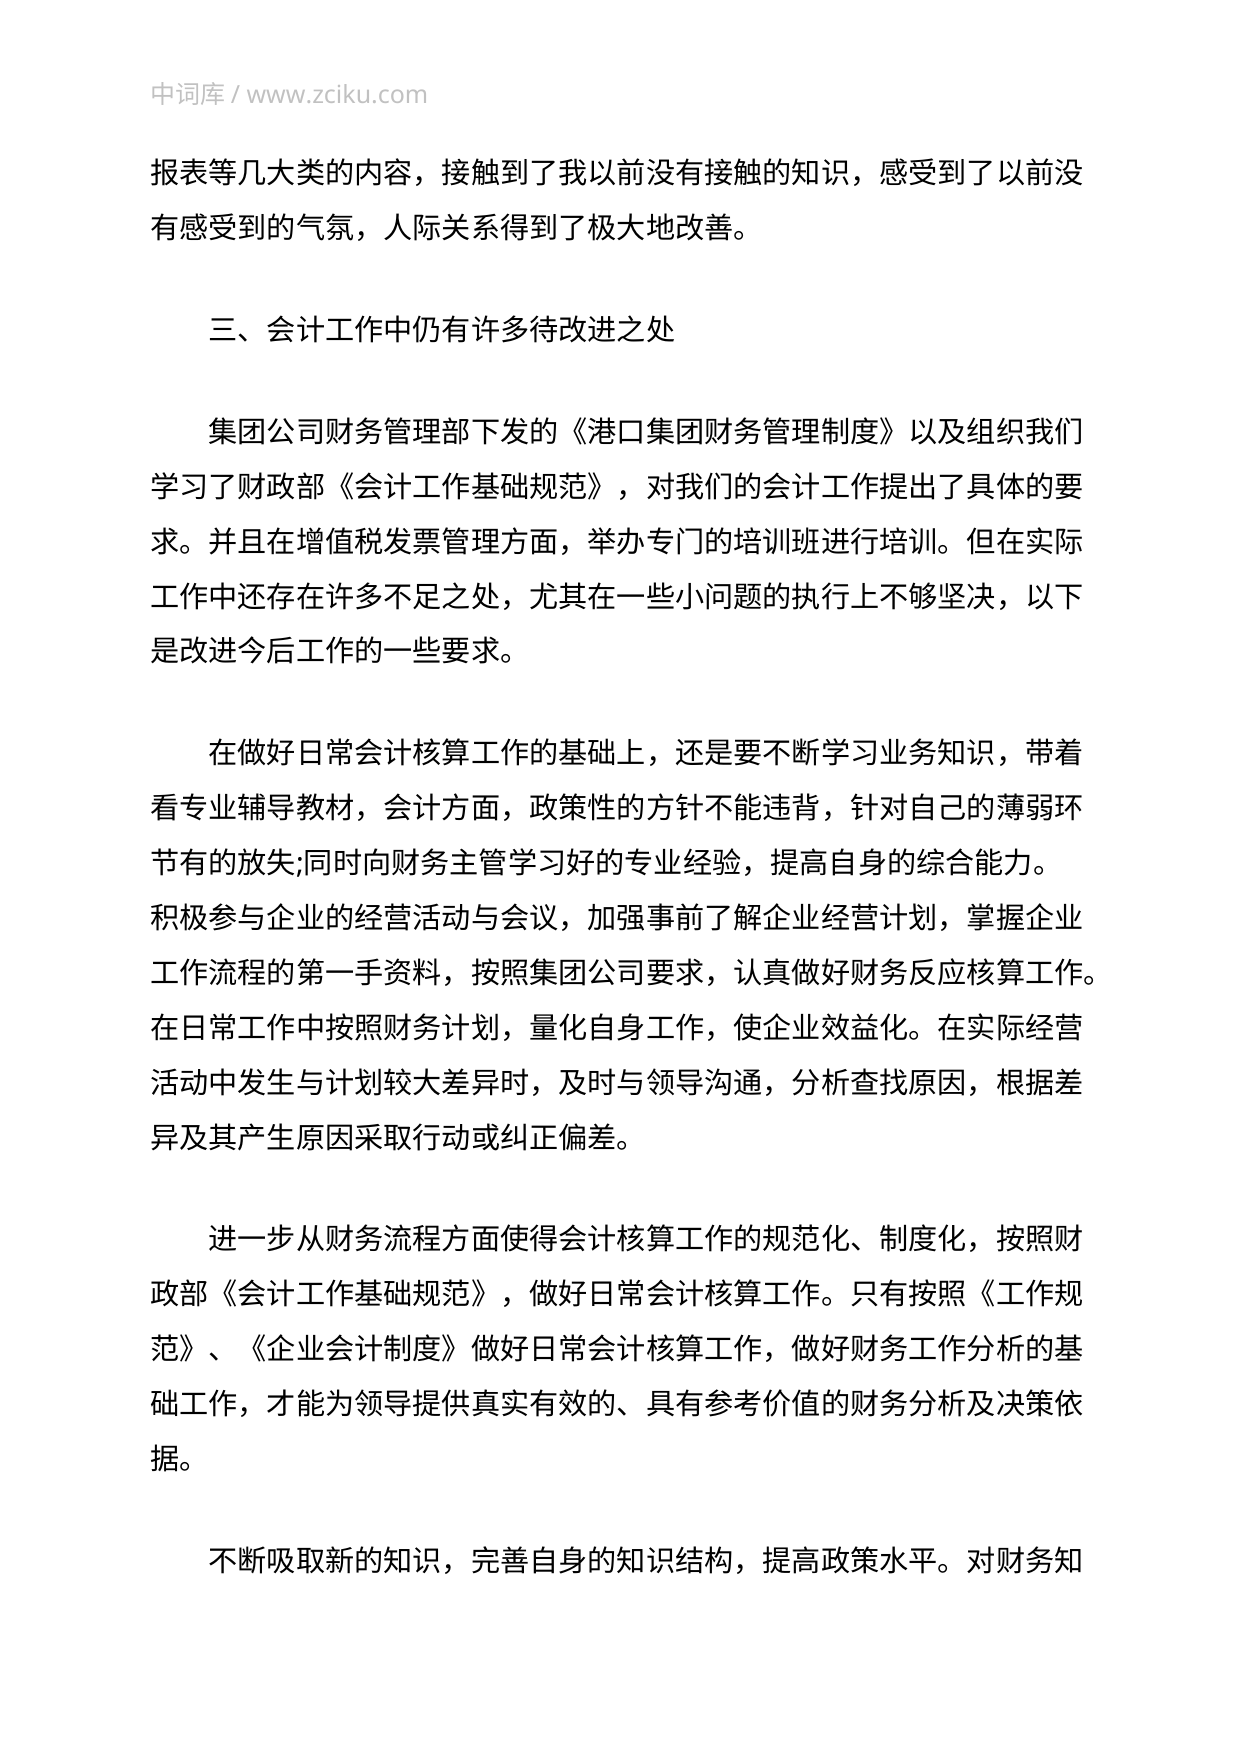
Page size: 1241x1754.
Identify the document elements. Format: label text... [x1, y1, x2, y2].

text 进一步从财务流程方面使得会计核算工作的规范化、制度化，按照财政部《会计工作基础规范》，做好日常会计核算工作。只有按照《工作规范》、《企业会计制度》做好日常会计核算工作，做好财务工作分析的基础工作，才能为领导提供真实有效的、具有参考价值的财务分析及决策依据。 [150, 1216, 1090, 1478]
text 集团公司财务管理部下发的《港口集团财务管理制度》以及组织我们学习了财政部《会计工作基础规范》，对我们的会计工作提出了具体的要求。并且在增值税发票管理方面，举办专门的培训班进行培训。但在实际工作中还存在许多不足之处，尤其在一些小问题的执行上不够坚决，以下是改进今后工作的一些要求。 [150, 408, 1090, 670]
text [150, 150, 1090, 247]
text 在做好日常会计核算工作的基础上，还是要不断学习业务知识，带着看专业辅导教材，会计方面，政策性的方针不能违背，针对自己的薄弱环节有的放失;同时向财务主管学习好的专业经验，提高自身的综合能力。积极参与企业的经营活动与会议，加强事前了解企业经营计划，掌握企业工作流程的第一手资料，按照集团公司要求，认真做好财务反应核算工作。在日常工作中按照财务计划，量化自身工作，使企业效益化。在实际经营活动中发生与计划较大差异时，及时与领导沟通，分析查找原因，根据差异及其产生原因采取行动或纠正偏差。 [150, 730, 1090, 1156]
text 三、会计工作中仍有许多待改进之处 [150, 307, 1090, 349]
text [150, 1537, 1090, 1579]
